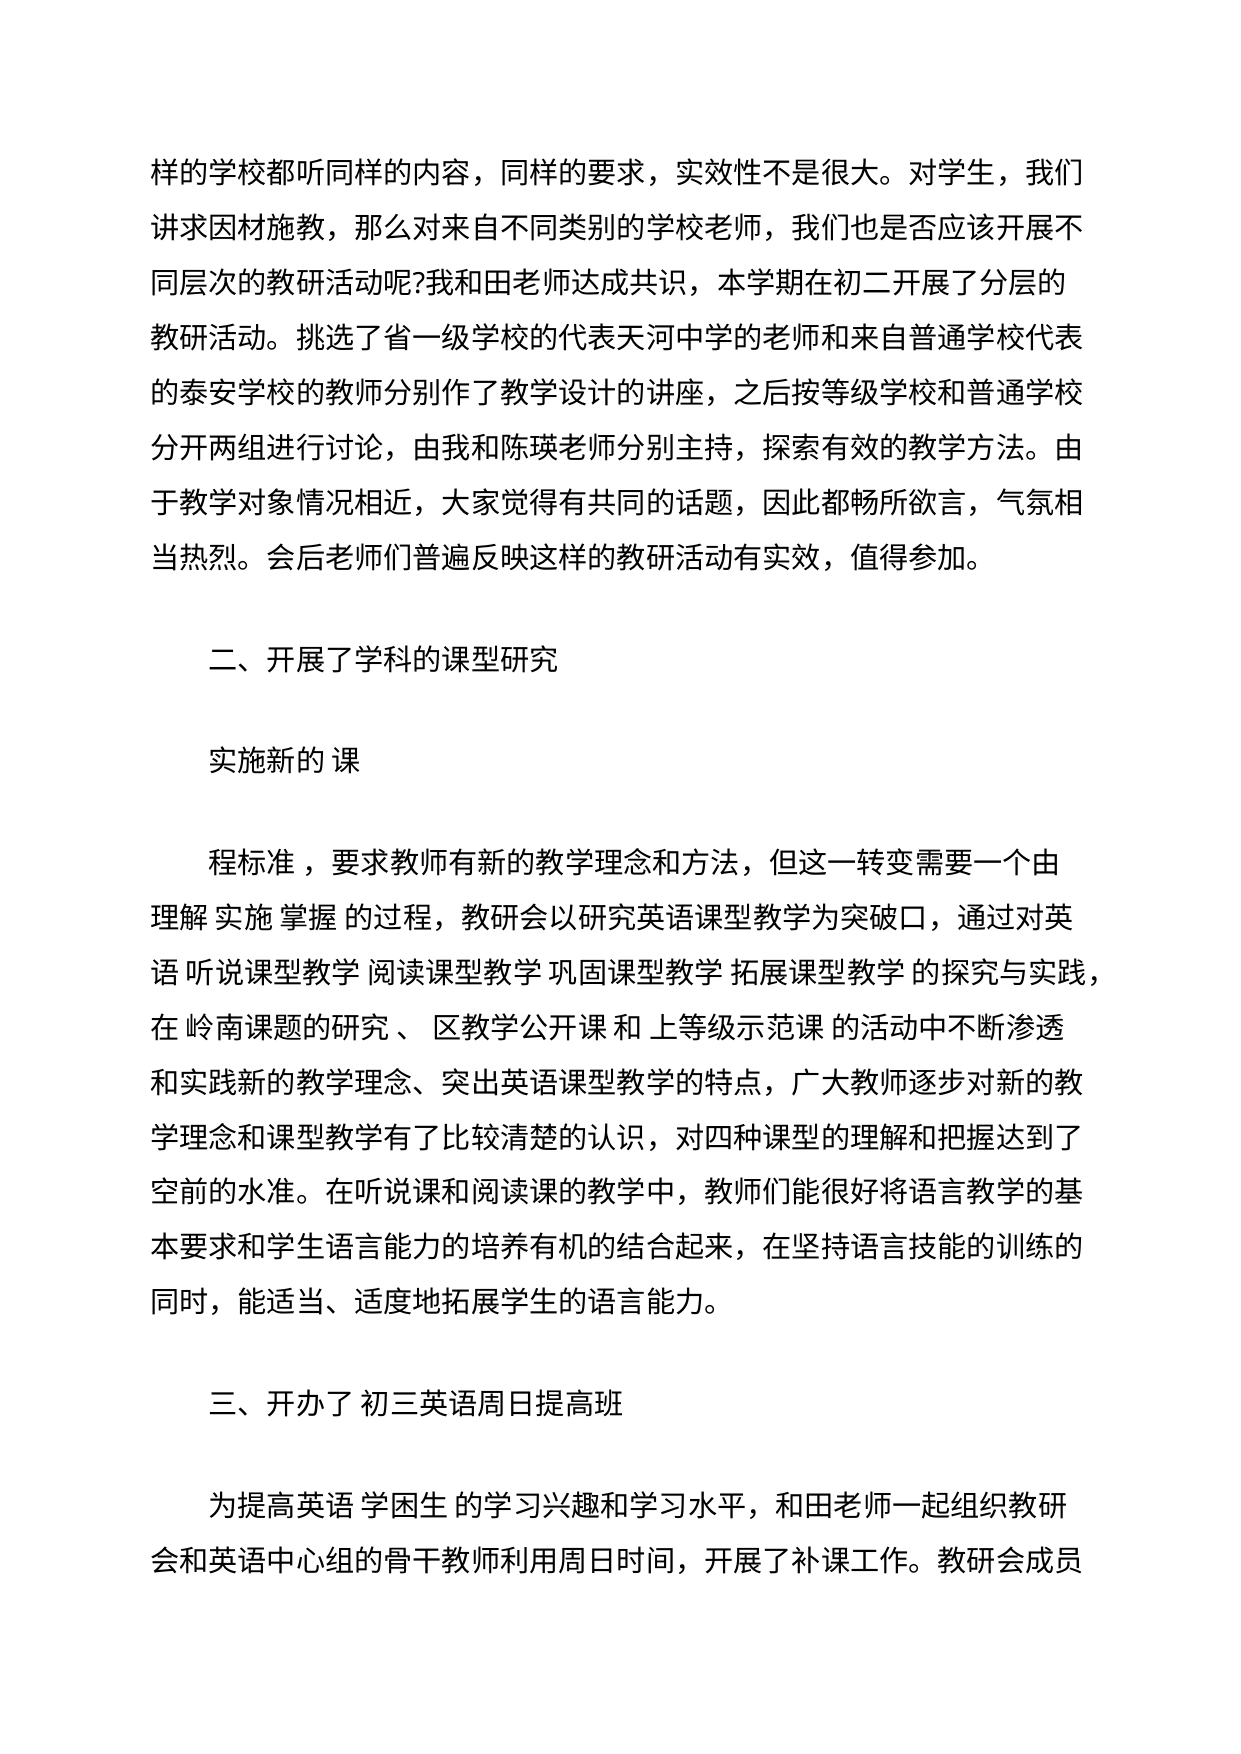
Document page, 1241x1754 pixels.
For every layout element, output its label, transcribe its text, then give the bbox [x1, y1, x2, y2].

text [150, 150, 1090, 577]
text 二、开展了学科的课型研究 [150, 636, 1090, 678]
text 三、开办了 初三英语周日提高班 [150, 1381, 1090, 1423]
text 程标准 ，要求教师有新的教学理念和方法，但这一转变需要一个由 理解 实施 掌握 的过程，教研会以研究英语课型教学为突破口，通过对英语 听说课型教学 阅读课型教学 巩固课型教学 拓展课型教学 的探究与实践，在 岭南课题的研究 、 区教学公开课 和 上等级示范课 的活动中不断渗透和实践新的教学理念、突出英语课型教学的特点，广大教师逐步对新的教学理念和课型教学有了比较清楚的认识，对四种课型的理解和把握达到了空前的水准。在听说课和阅读课的教学中，教师们能很好将语言教学的基本要求和学生语言能力的培养有机的结合起来，在坚持语言技能的训练的同时，能适当、适度地拓展学生的语言能力。 [150, 840, 1090, 1321]
text 实施新的 课 [150, 738, 1090, 780]
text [150, 1482, 1090, 1579]
